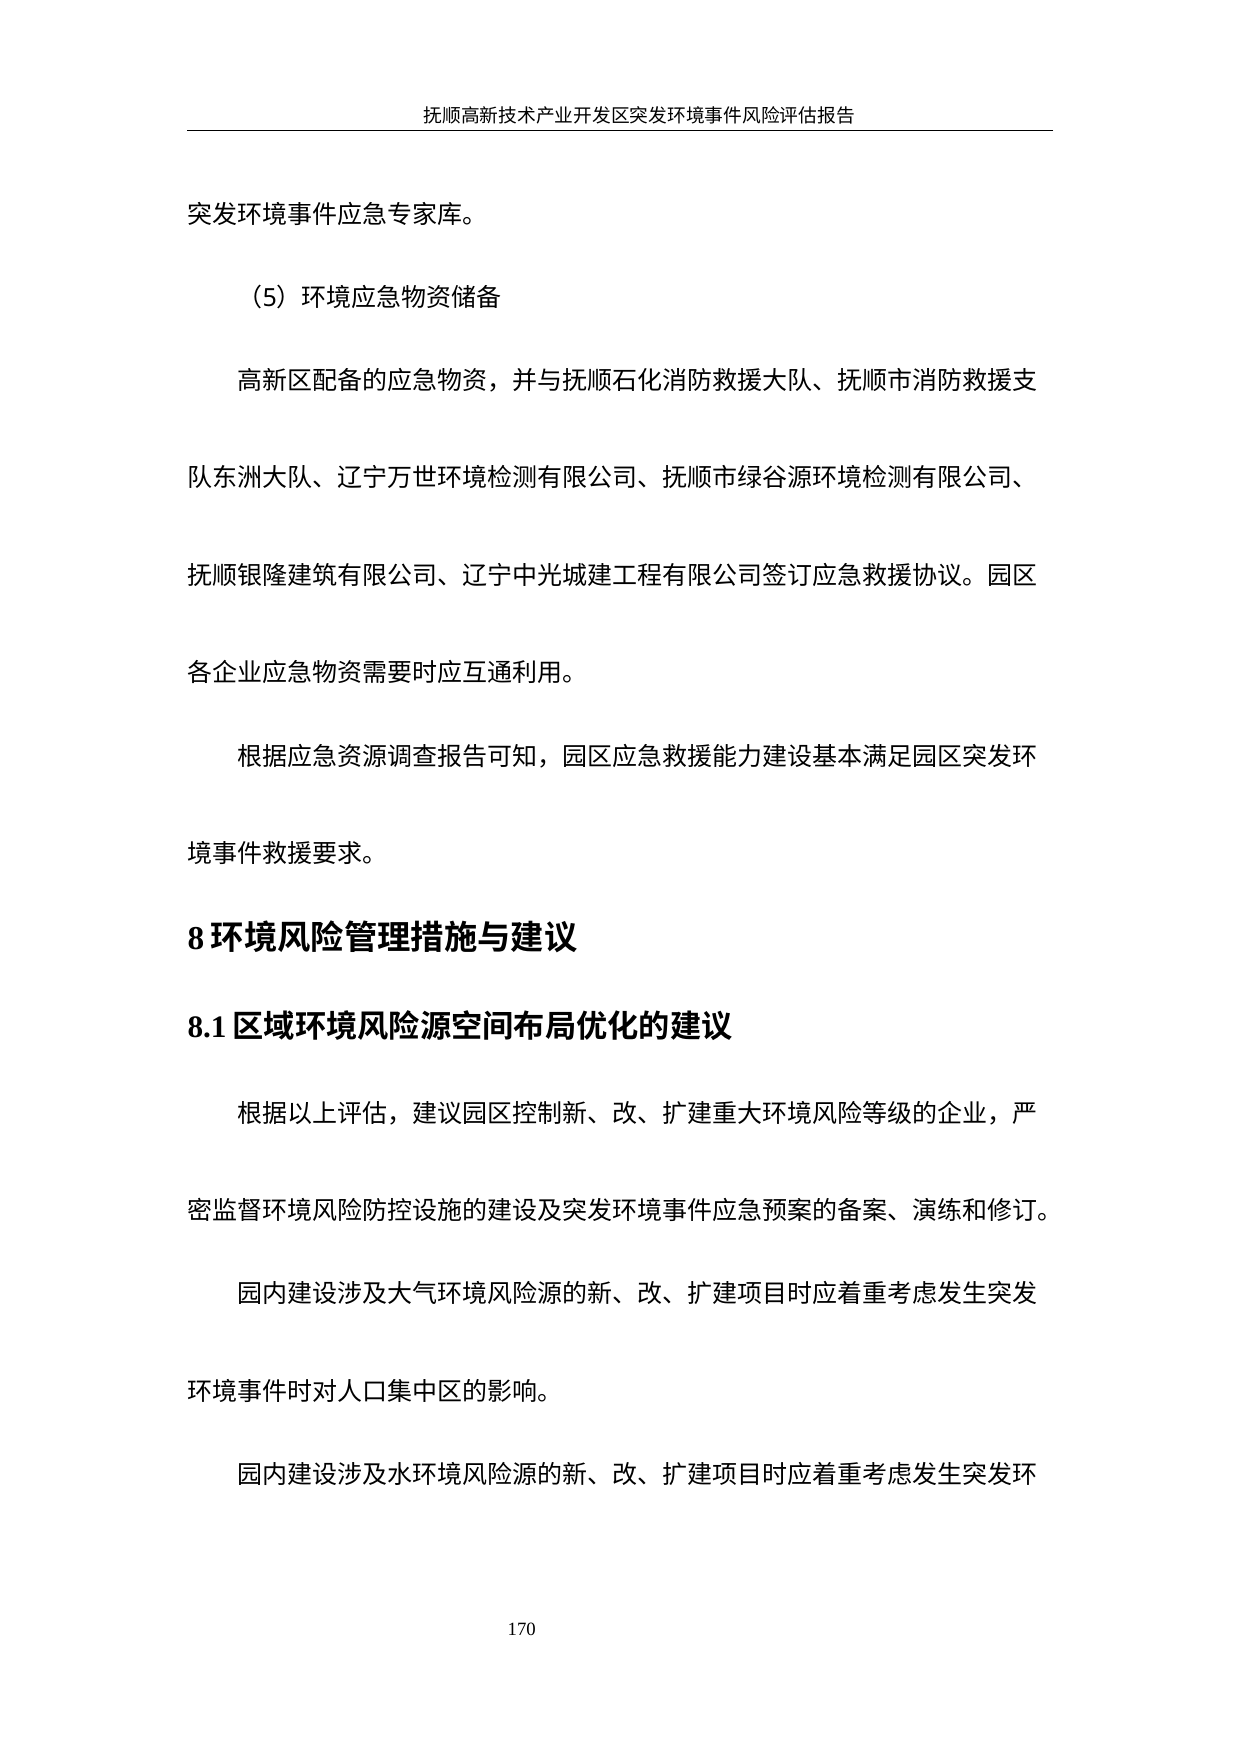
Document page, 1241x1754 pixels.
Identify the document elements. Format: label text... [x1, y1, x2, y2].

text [187, 1440, 1053, 1505]
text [187, 180, 1053, 245]
text 高新区配备的应急物资，并与抚顺石化消防救援大队、抚顺市消防救援支队东洲大队、辽宁万世环境检测有限公司、抚顺市绿谷源环境检测有限公司、抚顺银隆建筑有限公司、辽宁中光城建工程有限公司签订应急救援协议。园区各企业应急物资需要时应互通利用。 [187, 346, 1053, 703]
subtitle 8.1区域环境风险源空间布局优化的建议 [187, 991, 1053, 1056]
text 园内建设涉及大气环境风险源的新、改、扩建项目时应着重考虑发生突发环境事件时对人口集中区的影响。 [187, 1259, 1053, 1422]
text 根据以上评估，建议园区控制新、改、扩建重大环境风险等级的企业，严密监督环境风险防控设施的建设及突发环境事件应急预案的备案、演练和修订。 [187, 1079, 1053, 1241]
subtitle 8环境风险管理措施与建议 [187, 902, 1053, 967]
text （5）环境应急物资储备 [187, 263, 1053, 328]
text 根据应急资源调查报告可知，园区应急救援能力建设基本满足园区突发环境事件救援要求。 [187, 722, 1053, 884]
